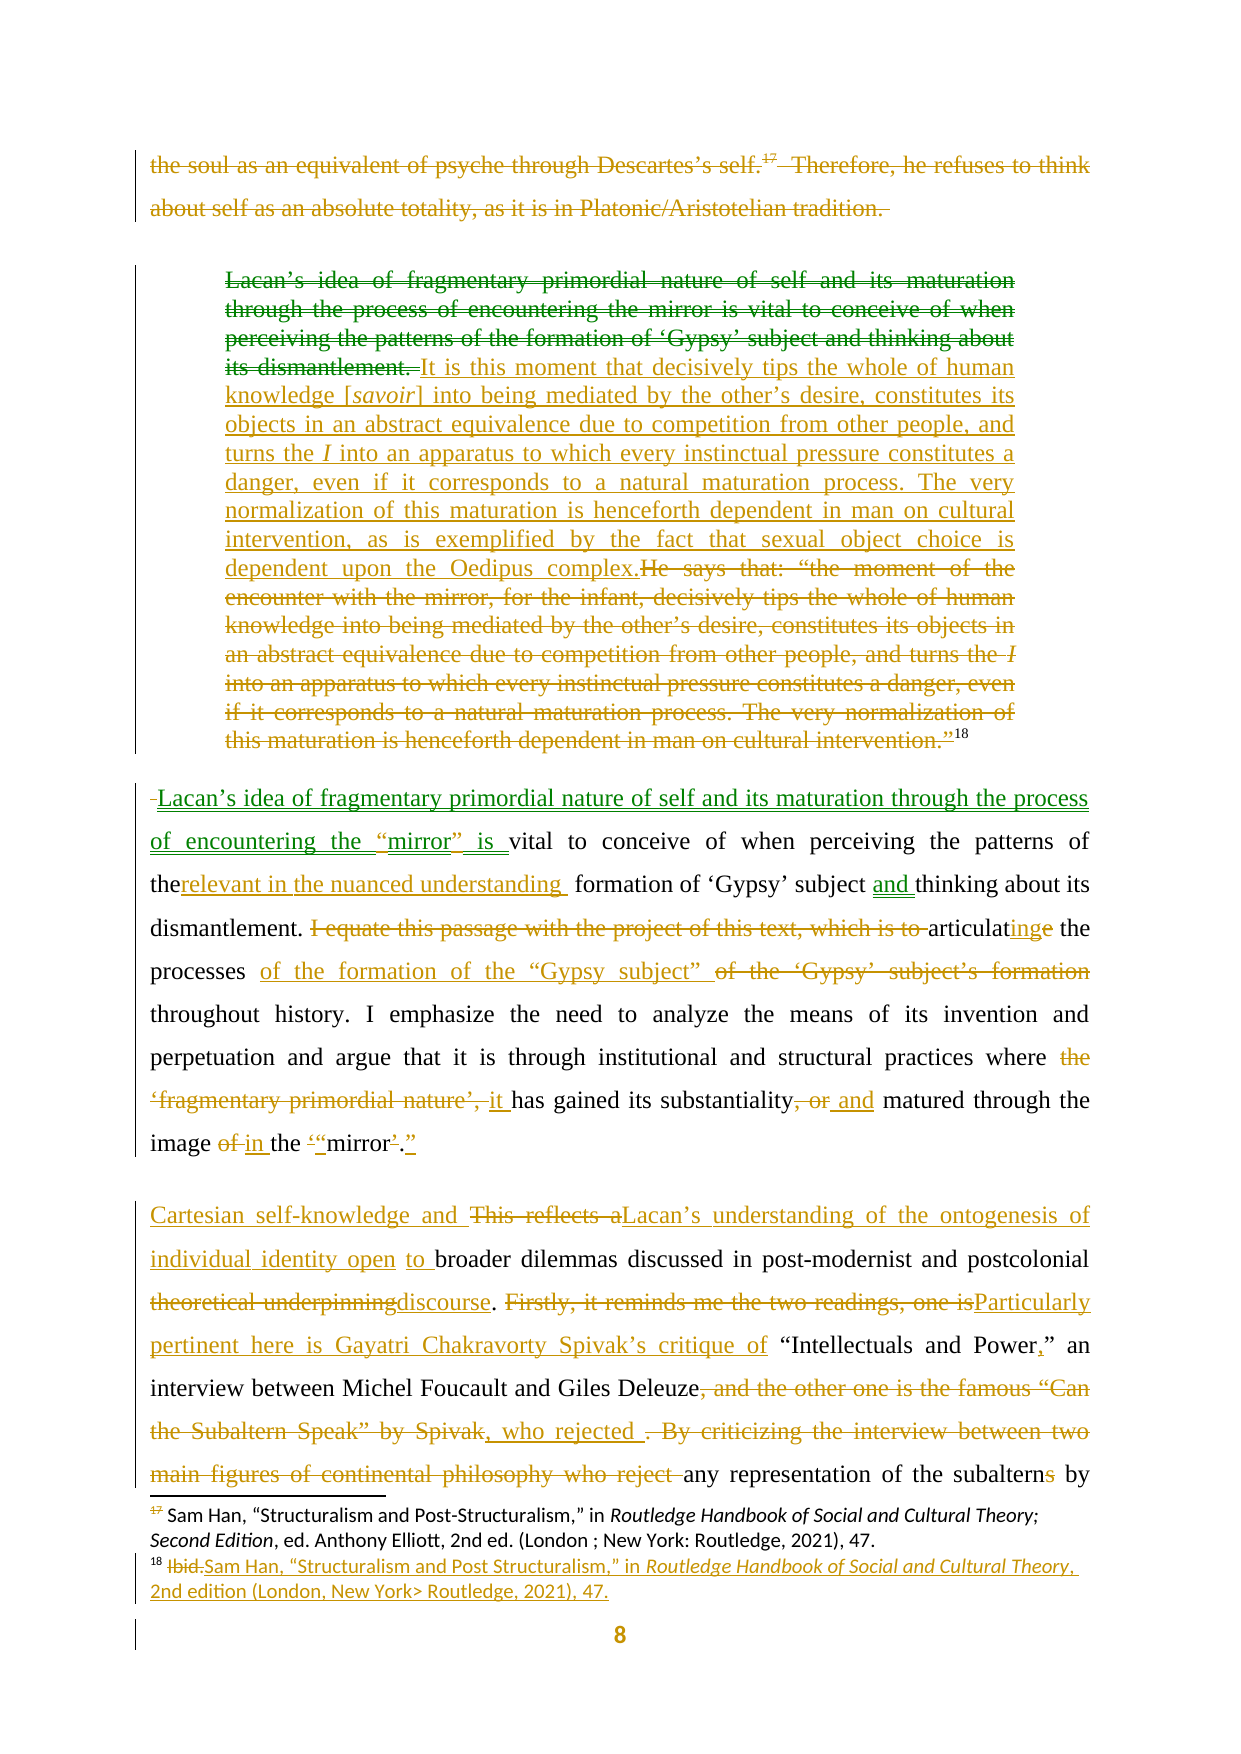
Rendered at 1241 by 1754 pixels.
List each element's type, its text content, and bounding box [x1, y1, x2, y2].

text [150, 150, 1090, 222]
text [150, 1201, 1090, 1488]
text articulat the processes throughout history. I emphasize the need to analyze the means of its invention and perpetuation and argue that it is through institutional and structural practices where has gained its substantiality matured through the image the mirror. [150, 783, 1090, 1157]
